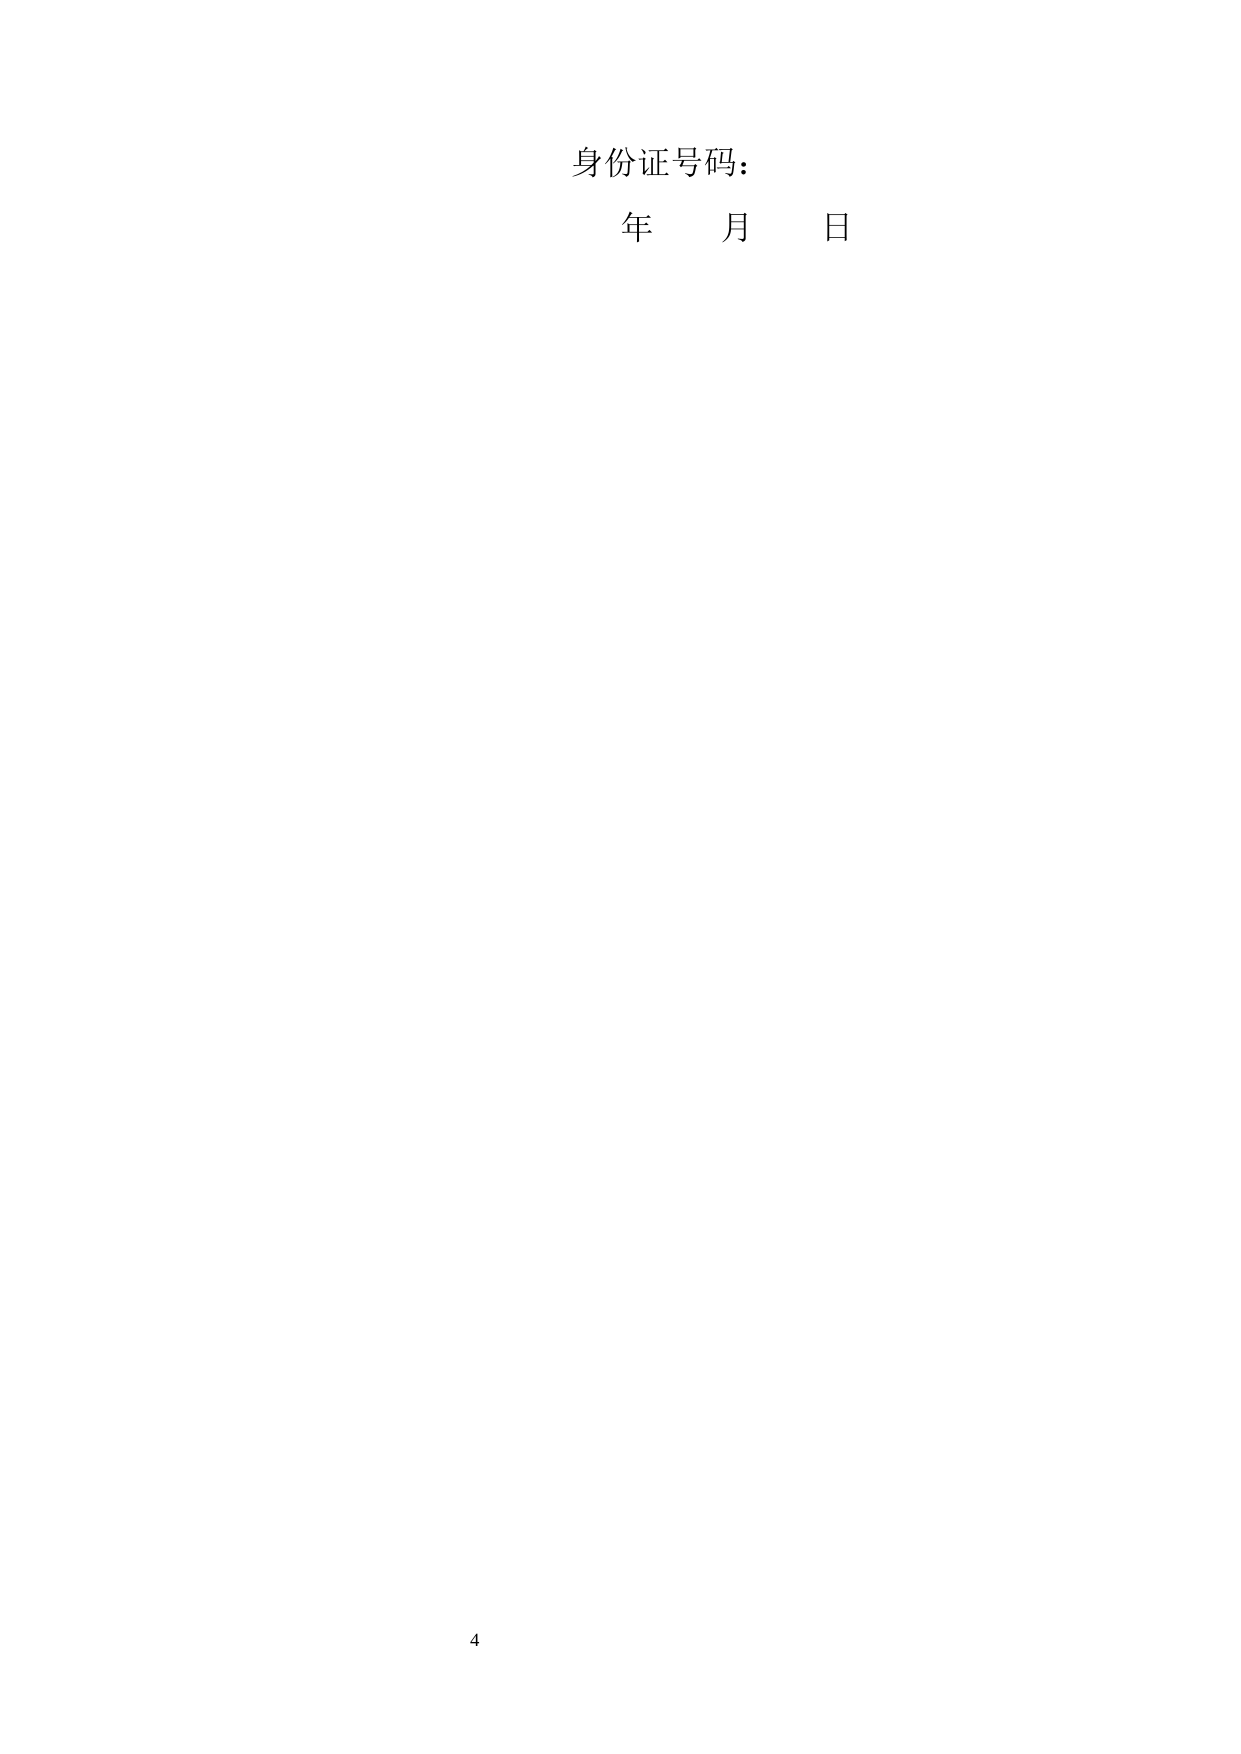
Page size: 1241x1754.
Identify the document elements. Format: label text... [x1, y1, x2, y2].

text 身份证号码： [170, 127, 1070, 192]
text 年 月 日 [170, 192, 1070, 257]
